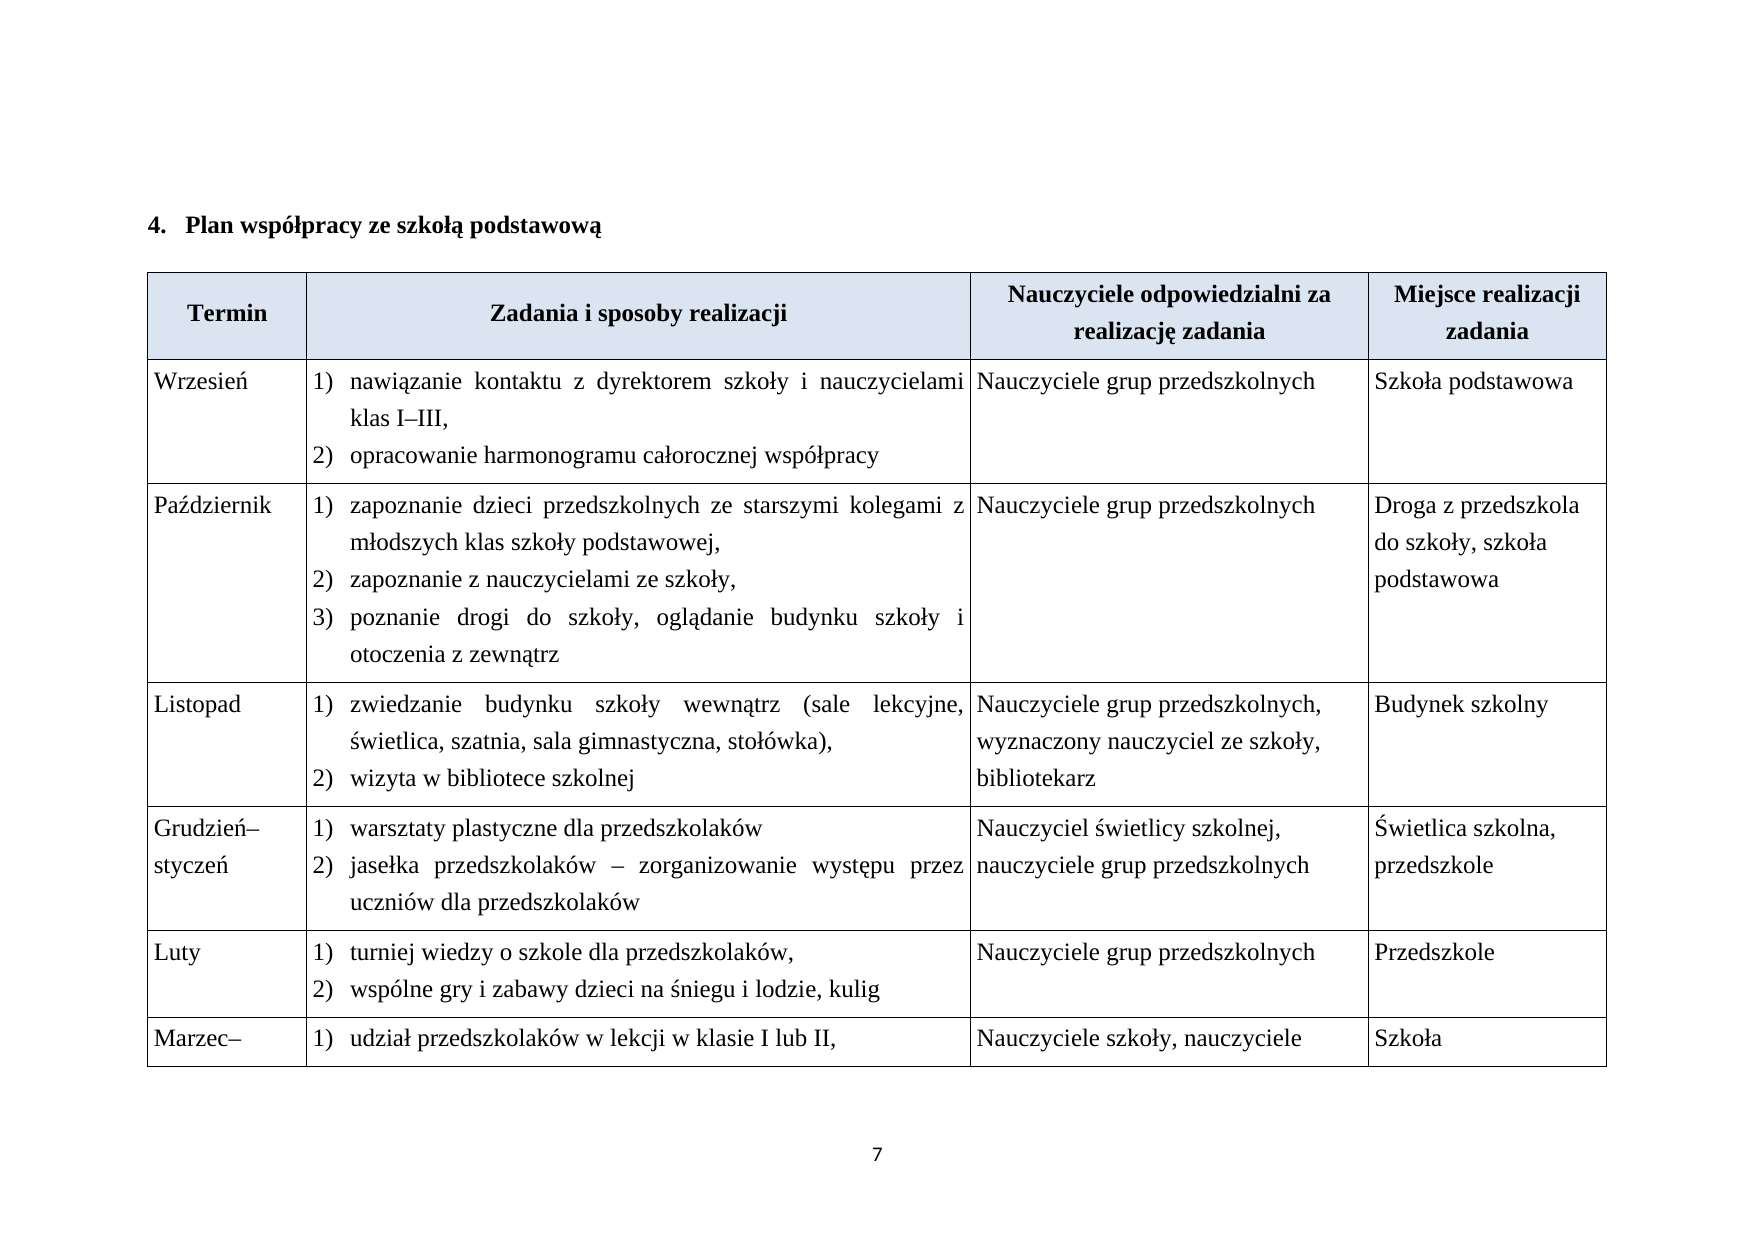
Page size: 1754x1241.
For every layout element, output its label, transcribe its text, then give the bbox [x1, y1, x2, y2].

table_cell Nauczyciele grup przedszkolnych [971, 484, 1368, 682]
table_cell Nauczyciel świetlicy szkolnej, nauczyciele grup przedszkolnych [971, 807, 1368, 930]
table_cell Budynek szkolny [1369, 683, 1606, 806]
table_cell zwiedzanie budynku szkoły wewnątrz (sale lekcyjne, świetlica, szatnia, sala gimnastyczna, stołówka), wizyta w bibliotece szkolnej [307, 683, 970, 806]
table_cell Luty [148, 931, 306, 1017]
table_cell Szkoła podstawowa [1369, 360, 1606, 483]
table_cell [971, 1018, 1368, 1066]
table_header Zadania i sposoby realizacji [307, 273, 970, 359]
table_cell zapoznanie dzieci przedszkolnych ze starszymi kolegami z młodszych klas szkoły podstawowej, zapoznanie z nauczycielami ze szkoły, poznanie drogi do szkoły, oglądanie budynku szkoły i otoczenia z zewnątrz [307, 484, 970, 682]
table_cell Nauczyciele grup przedszkolnych [971, 931, 1368, 1017]
table_cell Listopad [148, 683, 306, 806]
table_cell Wrzesień [148, 360, 306, 483]
table_header Miejsce realizacji zadania [1369, 273, 1606, 359]
table_cell Marzec–kwiecień [148, 1018, 306, 1066]
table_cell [307, 1018, 970, 1066]
table_cell turniej wiedzy o szkole dla przedszkolaków, wspólne gry i zabawy dzieci na śniegu i lodzie, kulig [307, 931, 970, 1017]
table_cell Nauczyciele grup przedszkolnych [971, 360, 1368, 483]
table_cell Przedszkole [1369, 931, 1606, 1017]
table_cell Grudzień–styczeń [148, 807, 306, 930]
table_cell Świetlica szkolna, przedszkole [1369, 807, 1606, 930]
table_cell Nauczyciele grup przedszkolnych, wyznaczony nauczyciel ze szkoły, bibliotekarz [971, 683, 1368, 806]
table_header Termin [148, 273, 306, 359]
table_cell Szkoła [1369, 1018, 1606, 1066]
table_cell Droga z przedszkola do szkoły, szkoła podstawowa [1369, 484, 1606, 682]
table_header Nauczyciele odpowiedzialni za realizację zadania [971, 273, 1368, 359]
table_cell Październik [148, 484, 306, 682]
table_cell warsztaty plastyczne dla przedszkolaków jasełka przedszkolaków – zorganizowanie występu przez uczniów dla przedszkolaków [307, 807, 970, 930]
list Plan współpracy ze szkołą podstawową [148, 210, 1606, 239]
table_cell nawiązanie kontaktu z dyrektorem szkoły i nauczycielami klas I–III, opracowanie harmonogramu całorocznej współpracy [307, 360, 970, 483]
